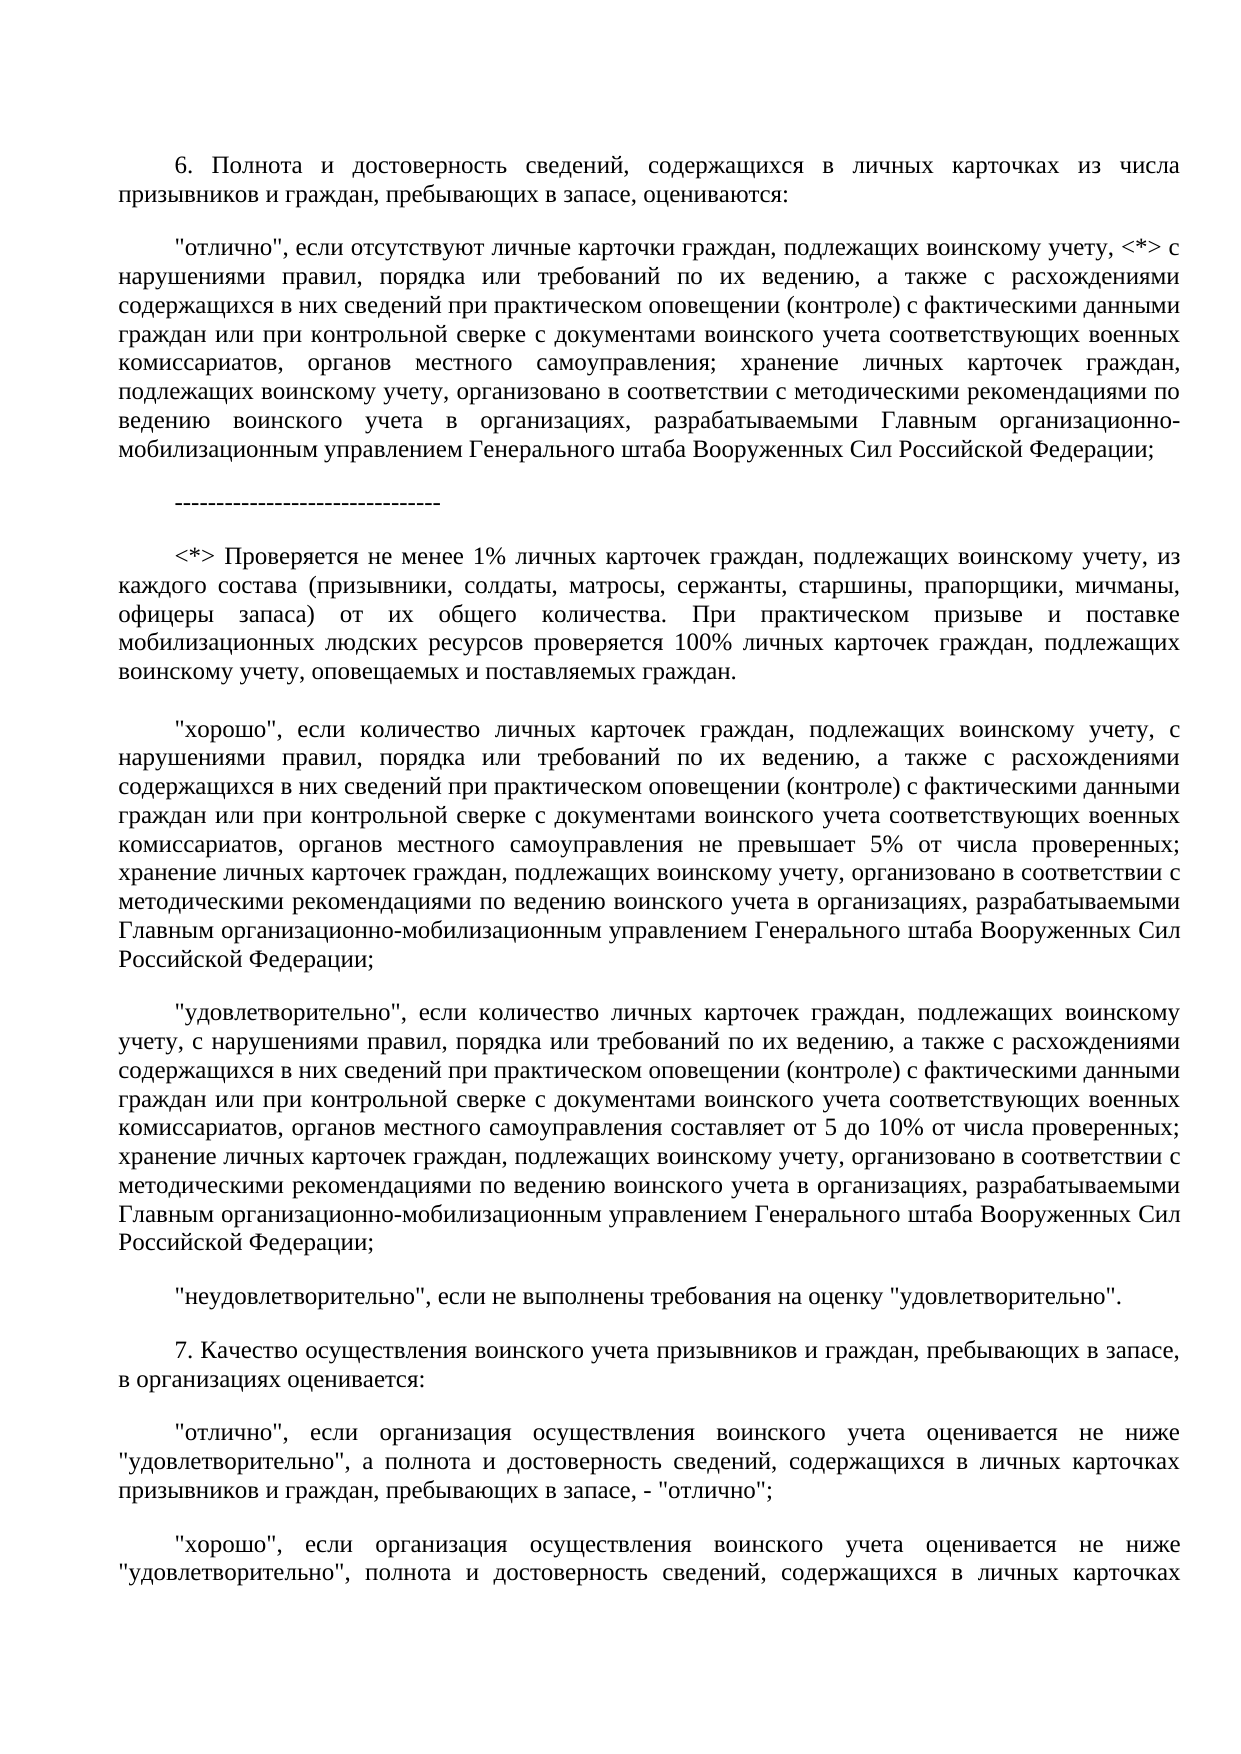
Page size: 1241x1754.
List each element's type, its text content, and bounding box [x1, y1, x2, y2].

text -------------------------------- [118, 487, 1181, 516]
text "хорошо", если количество личных карточек граждан, подлежащих воинскому учету, с нарушениями правил, порядка или требований по их ведению, а также с расхождениями содержащихся в них сведений при практическом оповещении (контроле) с фактическими данными граждан или при контрольной сверке с документами воинского учета соответствующих военных комиссариатов, органов местного самоуправления не превышает 5% от числа проверенных; хранение личных карточек граждан, подлежащих воинскому учету, организовано в соответствии с методическими рекомендациями по ведению воинского учета в организациях, разрабатываемыми Главным организационно-мобилизационным управлением Генерального штаба Вооруженных Сил Российской Федерации; [118, 714, 1181, 972]
text "удовлетворительно", если количество личных карточек граждан, подлежащих воинскому учету, с нарушениями правил, порядка или требований по их ведению, а также с расхождениями содержащихся в них сведений при практическом оповещении (контроле) с фактическими данными граждан или при контрольной сверке с документами воинского учета соответствующих военных комиссариатов, органов местного самоуправления составляет от 5 до 10% от числа проверенных; хранение личных карточек граждан, подлежащих воинскому учету, организовано в соответствии с методическими рекомендациями по ведению воинского учета в организациях, разрабатываемыми Главным организационно-мобилизационным управлением Генерального штаба Вооруженных Сил Российской Федерации; [118, 997, 1181, 1256]
text 6. Полнота и достоверность сведений, содержащихся в личных карточках из числа призывников и граждан, пребывающих в запасе, оцениваются: [118, 150, 1181, 207]
text "неудовлетворительно", если не выполнены требования на оценку "удовлетворительно". [118, 1281, 1181, 1310]
text 7. Качество осуществления воинского учета призывников и граждан, пребывающих в запасе, в организациях оценивается: [118, 1335, 1181, 1392]
text "отлично", если отсутствуют личные карточки граждан, подлежащих воинскому учету, <*> с нарушениями правил, порядка или требований по их ведению, а также с расхождениями содержащихся в них сведений при практическом оповещении (контроле) с фактическими данными граждан или при контрольной сверке с документами воинского учета соответствующих военных комиссариатов, органов местного самоуправления; хранение личных карточек граждан, подлежащих воинскому учету, организовано в соответствии с методическими рекомендациями по ведению воинского учета в организациях, разрабатываемыми Главным организационно-мобилизационным управлением Генерального штаба Вооруженных Сил Российской Федерации; [118, 232, 1181, 462]
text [118, 1529, 1181, 1586]
text <*> Проверяется не менее 1% личных карточек граждан, подлежащих воинскому учету, из каждого состава (призывники, солдаты, матросы, сержанты, старшины, прапорщики, мичманы, офицеры запаса) от их общего количества. При практическом призыве и поставке мобилизационных людских ресурсов проверяется 100% личных карточек граждан, подлежащих воинскому учету, оповещаемых и поставляемых граждан. [118, 541, 1181, 685]
text "отлично", если организация осуществления воинского учета оценивается не ниже "удовлетворительно", а полнота и достоверность сведений, содержащихся в личных карточках призывников и граждан, пребывающих в запасе, - "отлично"; [118, 1417, 1181, 1504]
